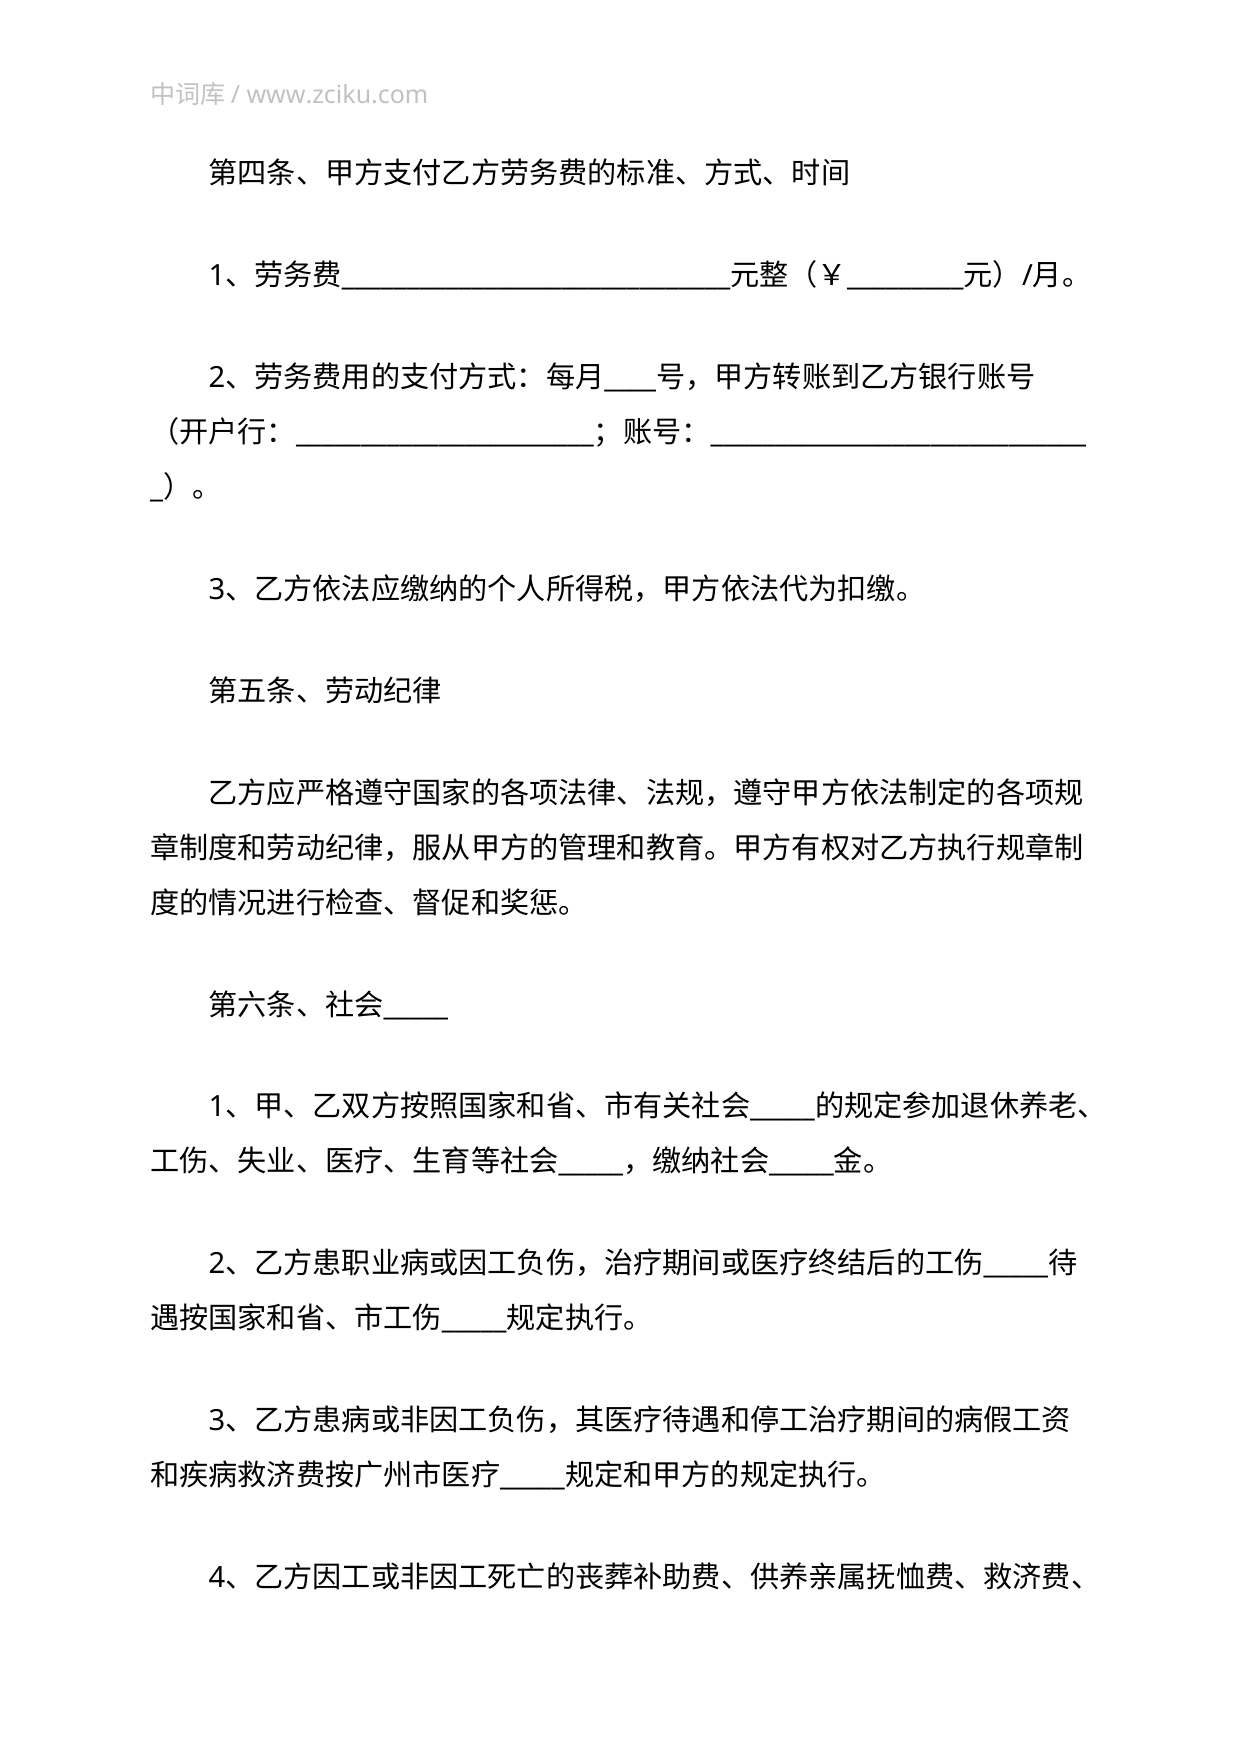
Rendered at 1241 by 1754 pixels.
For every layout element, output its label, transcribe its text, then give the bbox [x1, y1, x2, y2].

text 3、乙方依法应缴纳的个人所得税，甲方依法代为扣缴。 [150, 566, 1090, 608]
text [150, 1554, 1090, 1596]
text 乙方应严格遵守国家的各项法律、法规，遵守甲方依法制定的各项规章制度和劳动纪律，服从甲方的管理和教育。甲方有权对乙方执行规章制度的情况进行检查、督促和奖惩。 [150, 769, 1090, 922]
text 第六条、社会_____ [150, 981, 1090, 1023]
text 第四条、甲方支付乙方劳务费的标准、方式、时间 [150, 150, 1090, 192]
text 1、甲、乙双方按照国家和省、市有关社会_____的规定参加退休养老、工伤、失业、医疗、生育等社会_____，缴纳社会_____金。 [150, 1083, 1090, 1180]
text 2、乙方患职业病或因工负伤，治疗期间或医疗终结后的工伤_____待遇按国家和省、市工伤_____规定执行。 [150, 1240, 1090, 1337]
text 2、劳务费用的支付方式：每月____号，甲方转账到乙方银行账号（开户行：_______________________；账号：______________________________）。 [150, 354, 1090, 506]
text 第五条、劳动纪律 [150, 668, 1090, 710]
text 3、乙方患病或非因工负伤，其医疗待遇和停工治疗期间的病假工资和疾病救济费按广州市医疗_____规定和甲方的规定执行。 [150, 1397, 1090, 1494]
text 1、劳务费______________________________元整（￥_________元）/月。 [150, 252, 1090, 294]
